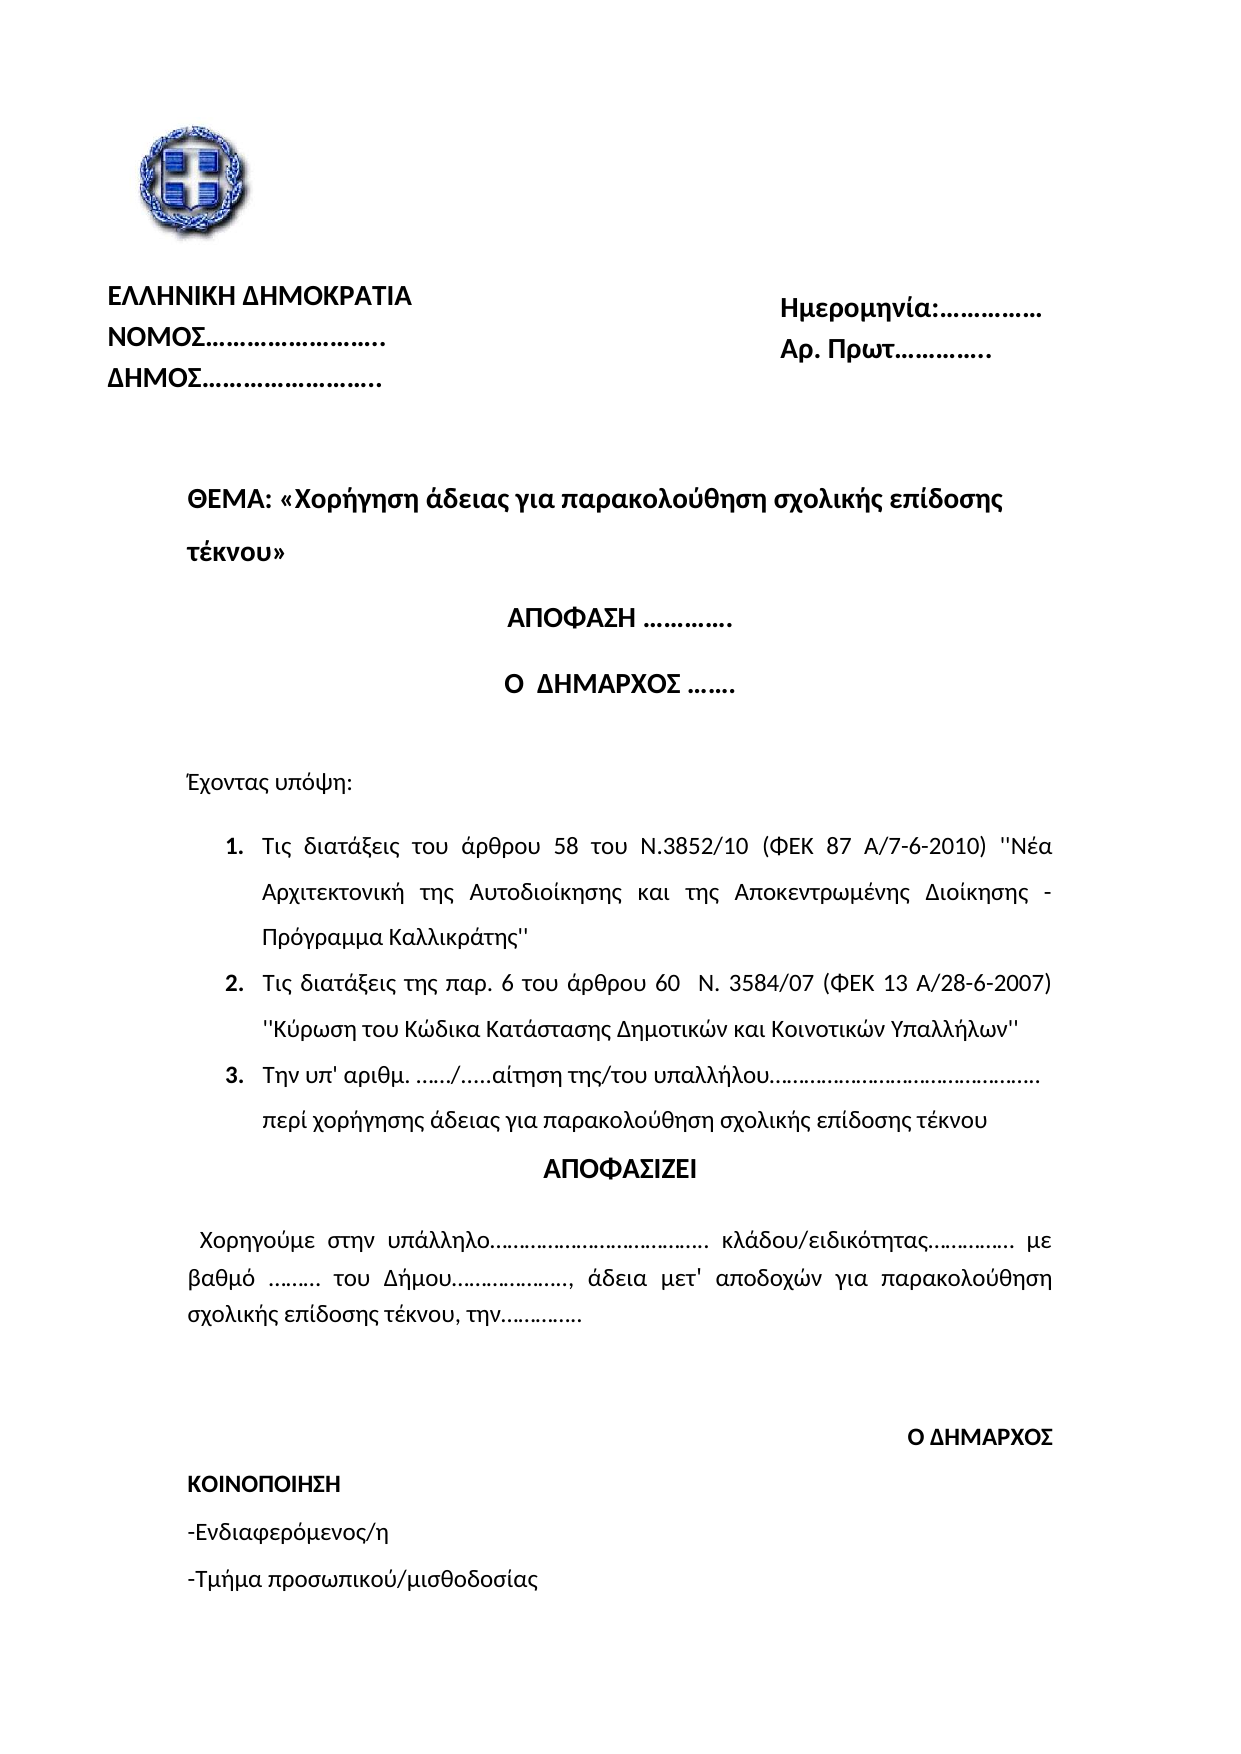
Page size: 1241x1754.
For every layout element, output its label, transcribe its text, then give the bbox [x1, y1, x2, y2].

text ΚΟΙΝΟΠΟΙΗΣΗ [187, 1468, 1053, 1499]
text O ΔΗΜΑΡΧΟΣ ……. [187, 665, 1053, 701]
list Την υπ' αριθμ. ……/.....αίτηση της/του υπαλλήλου……………………………………….. [225, 1059, 1053, 1089]
list Τις διατάξεις του άρθρου 58 του Ν.3852/10 (ΦΕΚ 87 Α/7-6-2010) ''Νέα Αρχιτεκτονική της Αυτοδιοίκησης και της Αποκεντρωμένης Διοίκησης - Πρόγραμμα Καλλικράτης'' [225, 830, 1053, 952]
text -Τμήμα προσωπικού/μισθοδοσίας [187, 1563, 1053, 1594]
text ΑΠΟΦΑΣΙΖΕΙ [187, 1150, 1053, 1186]
text ΘΕΜΑ: «Χορήγηση άδειας για παρακολούθηση σχολικής επίδοσης τέκνου» [187, 480, 1053, 569]
picture [129, 117, 259, 248]
text Ο ΔΗΜΑΡΧΟΣ [187, 1421, 1053, 1452]
list Τις διατάξεις της παρ. 6 του άρθρου 60 Ν. 3584/07 (ΦΕΚ 13 Α/28-6-2007) ''Κύρωση του Κώδικα Κατάστασης Δημοτικών και Κοινοτικών Υπαλλήλων'' [225, 967, 1053, 1043]
text περί χορήγησης άδειας για παρακολούθηση σχολικής επίδοσης τέκνου [262, 1104, 1053, 1135]
text Έχοντας υπόψη: [187, 766, 1053, 796]
text ΑΠΟΦΑΣΗ …………. [187, 599, 1053, 635]
text Χορηγούμε στην υπάλληλο……………………………….. κλάδου/ειδικότητας…………… με βαθμό ……… του Δήμου……………….., άδεια μετ' αποδοχών για παρακολούθηση σχολικής επίδοσης τέκνου, την………….. [187, 1224, 1053, 1329]
text -Ενδιαφερόμενος/η [187, 1516, 1053, 1547]
